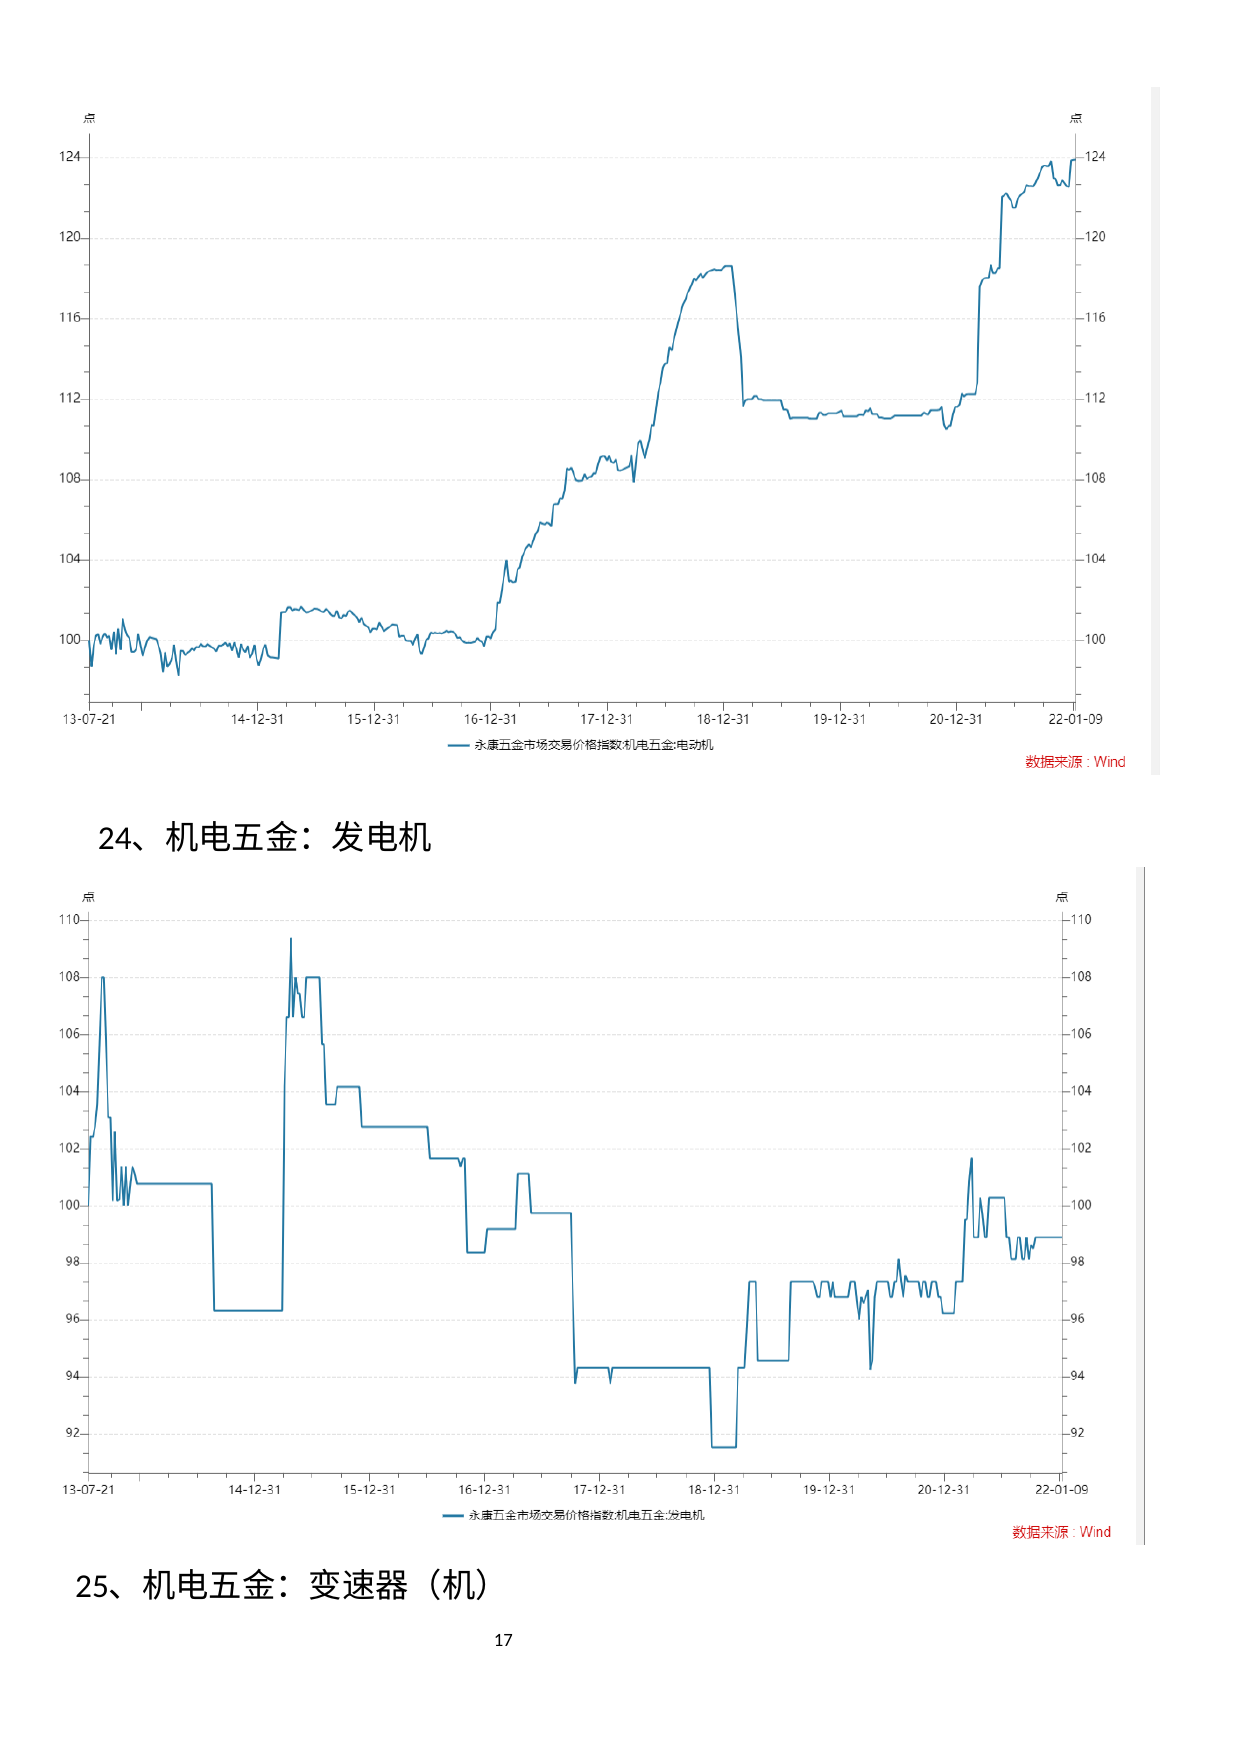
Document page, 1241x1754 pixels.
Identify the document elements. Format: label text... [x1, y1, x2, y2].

picture [31, 867, 1145, 1545]
picture [31, 87, 1160, 775]
text 24、机电五金：发电机 [98, 803, 1212, 868]
text 25、机电五金：变速器（机） [75, 1550, 1212, 1615]
